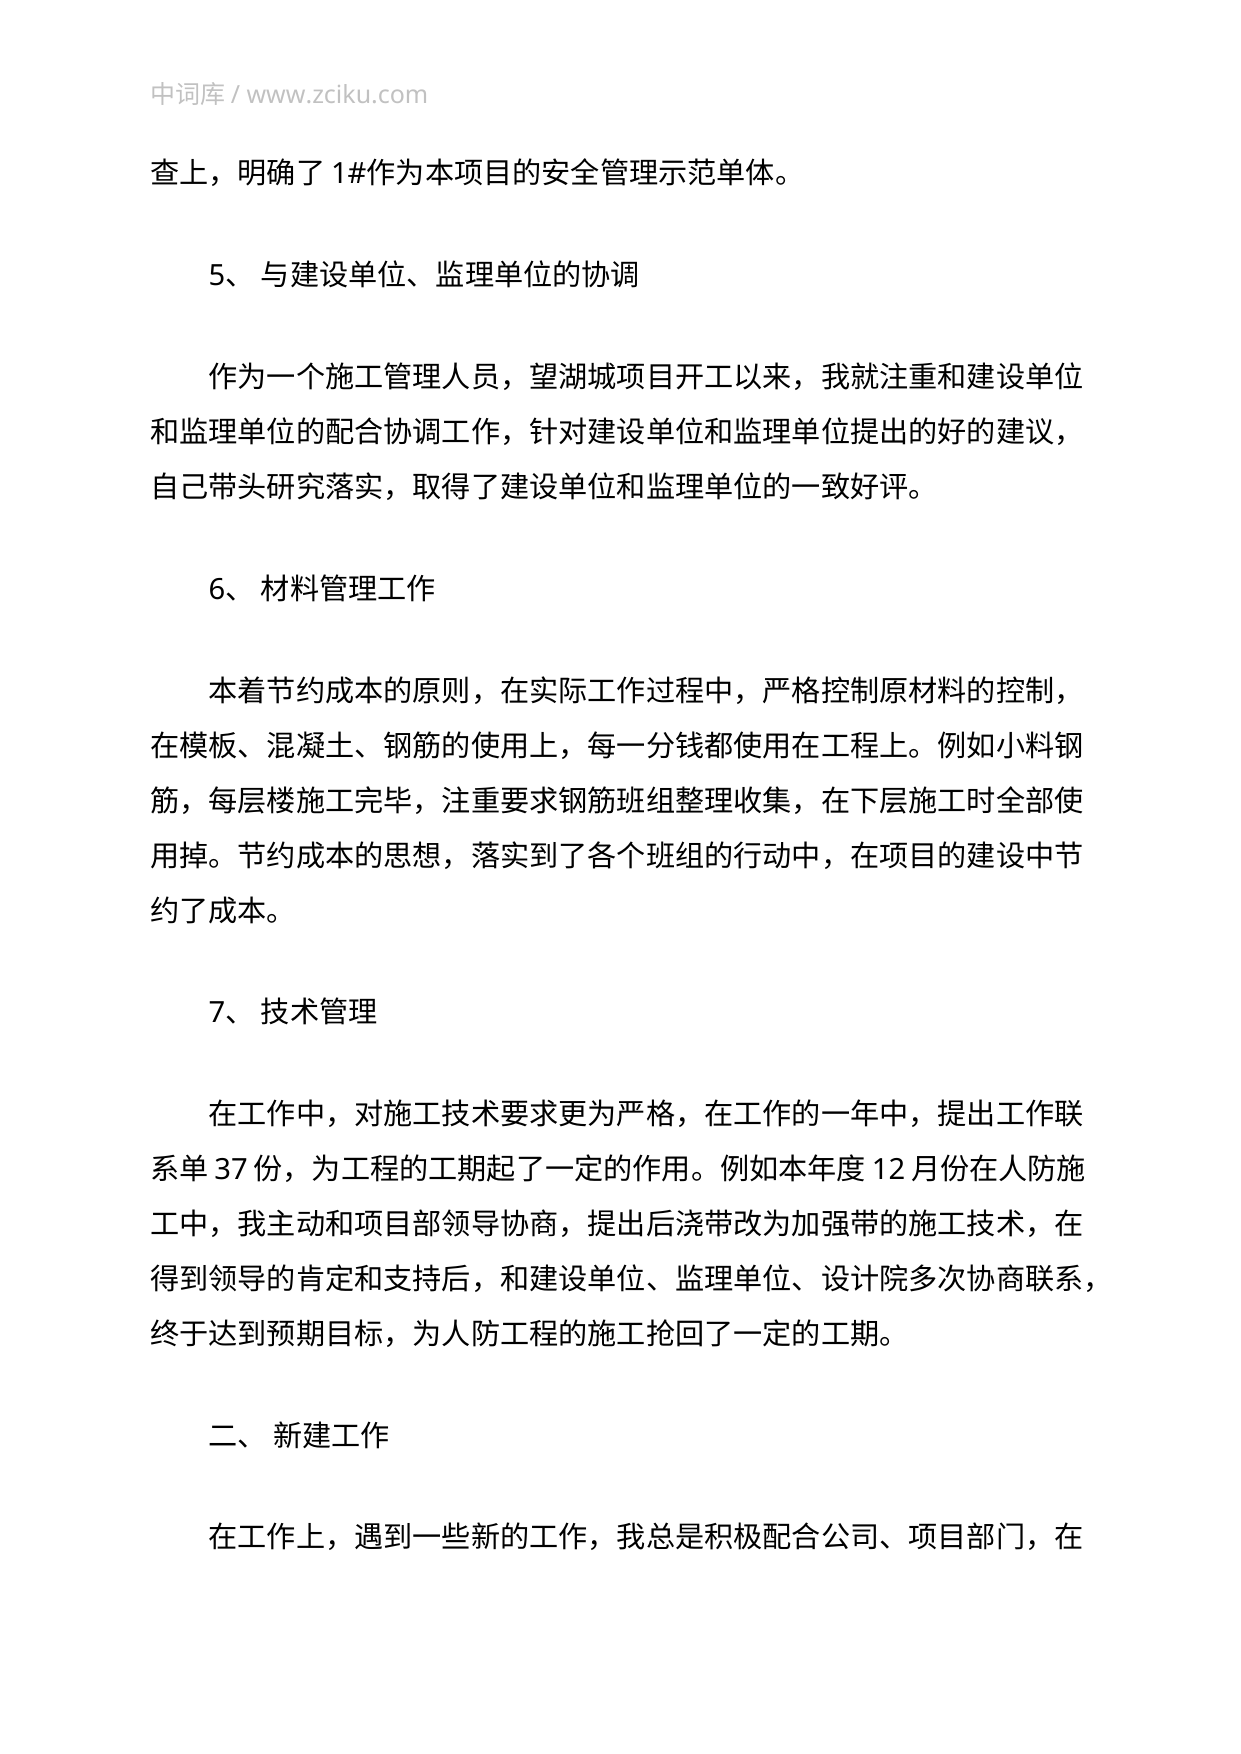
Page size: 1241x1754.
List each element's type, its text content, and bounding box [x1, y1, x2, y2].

text 6、 材料管理工作 [150, 566, 1090, 608]
text 本着节约成本的原则，在实际工作过程中，严格控制原材料的控制，在模板、混凝土、钢筋的使用上，每一分钱都使用在工程上。例如小料钢筋，每层楼施工完毕，注重要求钢筋班组整理收集，在下层施工时全部使用掉。节约成本的思想，落实到了各个班组的行动中，在项目的建设中节约了成本。 [150, 667, 1090, 929]
text 二、 新建工作 [150, 1412, 1090, 1454]
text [150, 150, 1090, 192]
text 在工作中，对施工技术要求更为严格，在工作的一年中，提出工作联系单37份，为工程的工期起了一定的作用。例如本年度12月份在人防施工中，我主动和项目部领导协商，提出后浇带改为加强带的施工技术，在得到领导的肯定和支持后，和建设单位、监理单位、设计院多次协商联系，终于达到预期目标，为人防工程的施工抢回了一定的工期。 [150, 1091, 1090, 1353]
text 作为一个施工管理人员，望湖城项目开工以来，我就注重和建设单位和监理单位的配合协调工作，针对建设单位和监理单位提出的好的建议，自己带头研究落实，取得了建设单位和监理单位的一致好评。 [150, 354, 1090, 506]
text 7、 技术管理 [150, 989, 1090, 1031]
text 5、 与建设单位、监理单位的协调 [150, 252, 1090, 294]
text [150, 1514, 1090, 1556]
